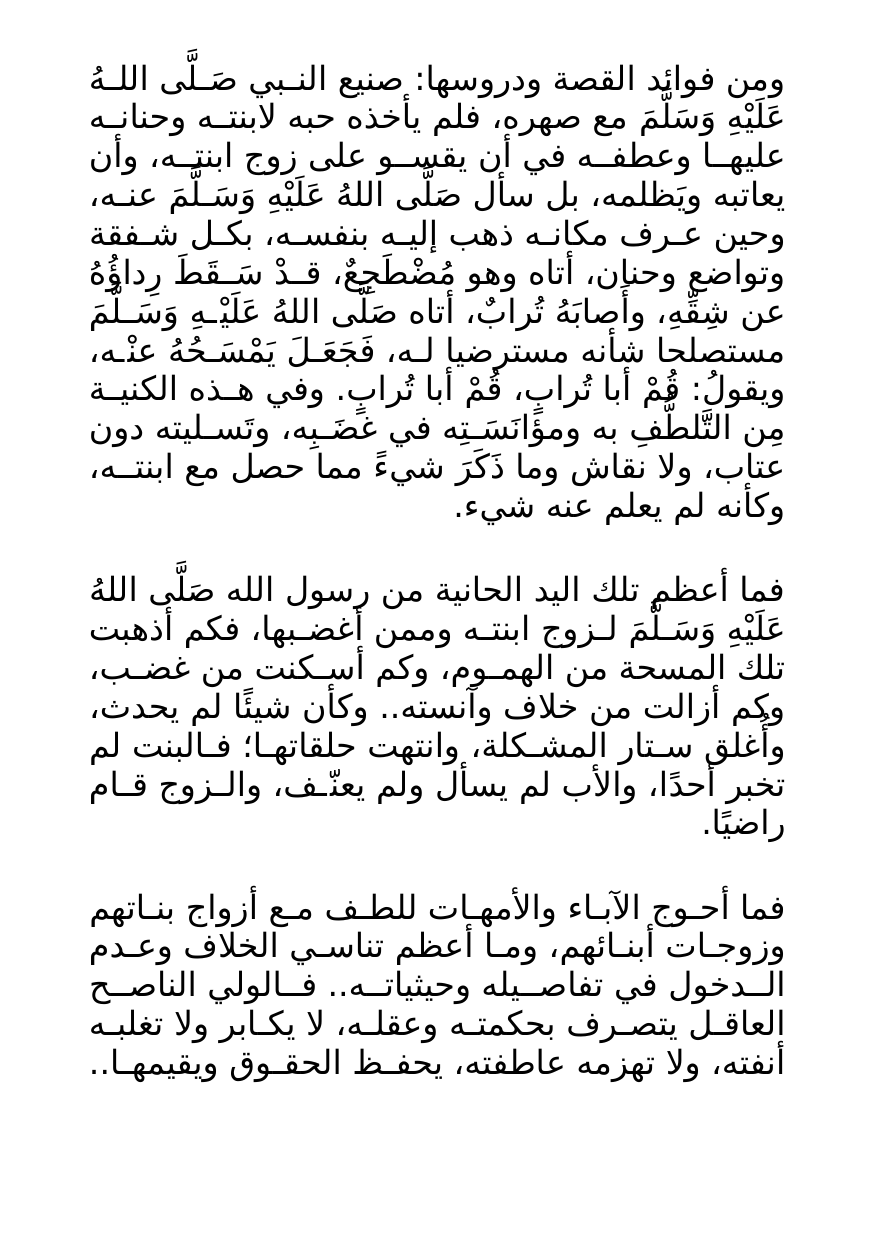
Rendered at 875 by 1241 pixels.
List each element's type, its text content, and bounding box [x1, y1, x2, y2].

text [89, 888, 785, 1082]
text ومن فوائد القصة ودروسها: صنيع النبي صَلَّى اللهُ عَلَيْهِ وَسَلَّمَ مع صهره، فلم يأخذه حبه لابنته وحنانه عليها وعطفه في أن يقسو على زوج ابنته، وأن يعاتبه ويَظلمه، بل سأل صَلَّى اللهُ عَلَيْهِ وَسَلَّمَ عنه، وحين عرف مكانه ذهب إليه بنفسه، بكل شفقة وتواضع وحنان، أتاه وهو مُضْطَجِعٌ، قدْ سَقَطَ رِداؤُهُ عن شِقِّهِ، وأَصابَهُ تُرابٌ، أتاه صَلَّى اللهُ عَلَيْهِ وَسَلَّمَ مستصلحا شأنه مسترضيا له، فَجَعَلَ يَمْسَحُهُ عنْه، ويقولُ: قُمْ أبا تُرابٍ، قُمْ أبا تُرابٍ. وفي هذه الكنية مِن التَّلطُّفِ به ومؤانَسَتِه في غضَبِه، وتَسليته دون عتاب، ولا نقاش وما ذَكَرَ شيءً مما حصل مع ابنته، وكأنه لم يعلم عنه شيء. [89, 59, 785, 525]
text فما أعظم تلك اليد الحانية من رسول الله صَلَّى اللهُ عَلَيْهِ وَسَلَّمَ لزوج ابنته وممن أغضبها، فكم أذهبت تلك المسحة من الهموم، وكم أسكنت من غضب، وكم أزالت من خلاف وآنسته.. وكأن شيئًا لم يحدث، وأُغلق ستار المشكلة، وانتهت حلقاتها؛ فالبنت لم تخبر أحدًا، والأب لم يسأل ولم يعنّف، والزوج قام راضيًا. [89, 571, 785, 843]
